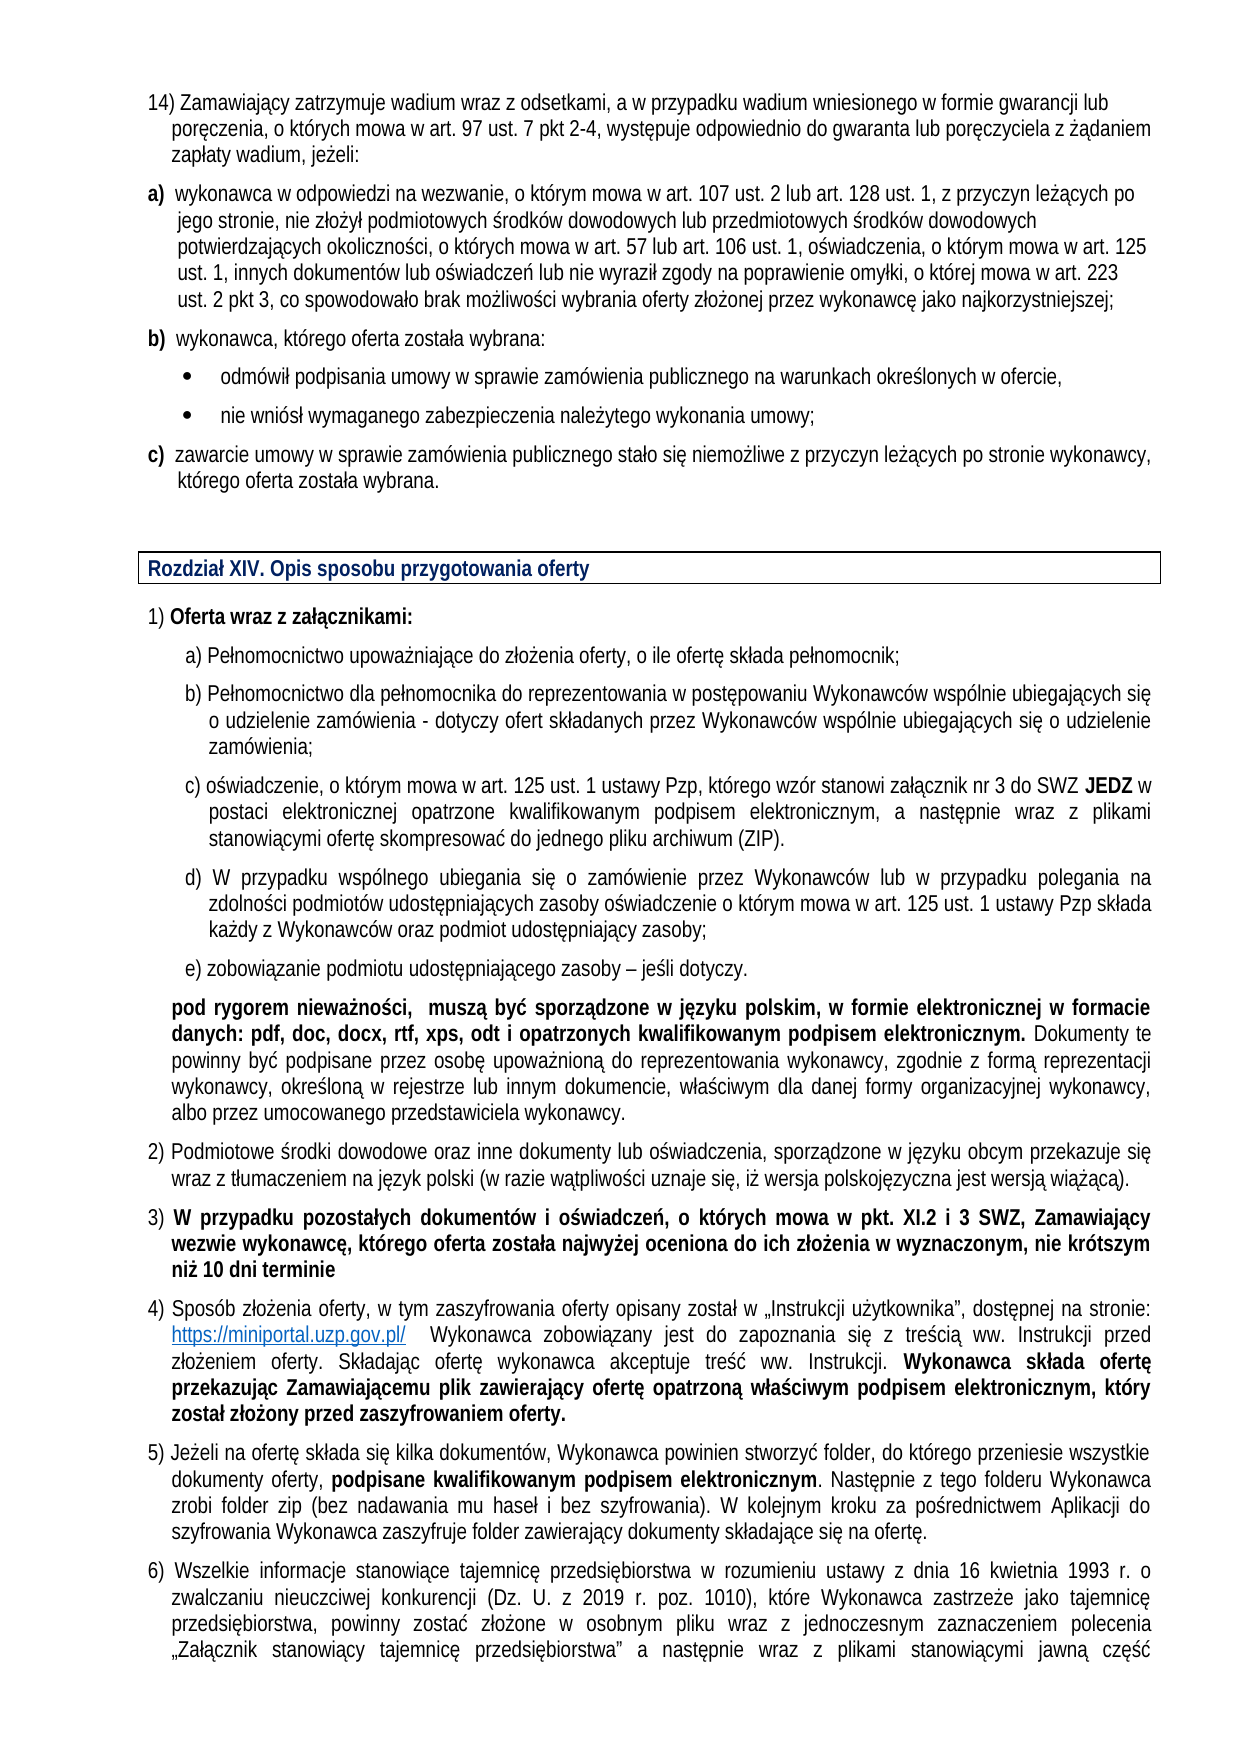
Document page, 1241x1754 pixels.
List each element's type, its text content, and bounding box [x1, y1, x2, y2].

text e) zobowiązanie podmiotu udostępniającego zasoby – jeśli dotyczy. [185, 955, 1152, 981]
text 14) Zamawiający zatrzymuje wadium wraz z odsetkami, a w przypadku wadium wniesionego w formie gwarancji lub poręczenia, o których mowa w art. 97 ust. 7 pkt 2-4, występuje odpowiednio do gwaranta lub poręczyciela z żądaniem zapłaty wadium, jeżeli: [148, 89, 1152, 168]
text b) Pełnomocnictwo dla pełnomocnika do reprezentowania w postępowaniu Wykonawców wspólnie ubiegających się o udzielenie zamówienia - dotyczy ofert składanych przez Wykonawców wspólnie ubiegających się o udzielenie zamówienia; [185, 680, 1152, 759]
text c) oświadczenie, o którym mowa w art. 125 ust. 1 ustawy Pzp, którego wzór stanowi załącznik nr 3 do SWZ JEDZ w postaci elektronicznej opatrzone kwalifikowanym podpisem elektronicznym, a następnie wraz z plikami stanowiącymi ofertę skompresować do jednego pliku archiwum (ZIP). [185, 772, 1152, 851]
text b) wykonawca, którego oferta została wybrana: [148, 324, 1152, 351]
text 4) Sposób złożenia oferty, w tym zaszyfrowania oferty opisany został w „Instrukcji użytkownika”, dostępnej na stronie: https://miniportal.uzp.gov.pl/ Wykonawca zobowiązany jest do zapoznania się z treścią ww. Instrukcji przed złożeniem oferty. Składając ofertę wykonawca akceptuje treść ww. Instrukcji. Wykonawca składa ofertę przekazując Zamawiającemu plik zawierający ofertę opatrzoną właściwym podpisem elektronicznym, który został złożony przed zaszyfrowaniem oferty. [148, 1295, 1152, 1427]
text 2) Podmiotowe środki dowodowe oraz inne dokumenty lub oświadczenia, sporządzone w języku obcym przekazuje się wraz z tłumaczeniem na język polski (w razie wątpliwości uznaje się, iż wersja polskojęzyczna jest wersją wiążącą). [148, 1138, 1152, 1191]
list nie wniósł wymaganego zabezpieczenia należytego wykonania umowy; [183, 402, 1152, 428]
text a) wykonawca w odpowiedzi na wezwanie, o którym mowa w art. 107 ust. 2 lub art. 128 ust. 1, z przyczyn leżących po jego stronie, nie złożył podmiotowych środków dowodowych lub przedmiotowych środków dowodowych potwierdzających okoliczności, o których mowa w art. 57 lub art. 106 ust. 1, oświadczenia, o którym mowa w art. 125 ust. 1, innych dokumentów lub oświadczeń lub nie wyraził zgody na poprawienie omyłki, o której mowa w art. 223 ust. 2 pkt 3, co spowodowało brak możliwości wybrania oferty złożonej przez wykonawcę jako najkorzystniejszej; [148, 180, 1152, 312]
text 5) Jeżeli na ofertę składa się kilka dokumentów, Wykonawca powinien stworzyć folder, do którego przeniesie wszystkie dokumenty oferty, podpisane kwalifikowanym podpisem elektronicznym. Następnie z tego folderu Wykonawca zrobi folder zip (bez nadawania mu haseł i bez szyfrowania). W kolejnym kroku za pośrednictwem Aplikacji do szyfrowania Wykonawca zaszyfruje folder zawierający dokumenty składające się na ofertę. [148, 1439, 1152, 1545]
text a) Pełnomocnictwo upoważniające do złożenia oferty, o ile ofertę składa pełnomocnik; [185, 642, 1152, 668]
text 1) Oferta wraz z załącznikami: [148, 603, 1152, 629]
text c) zawarcie umowy w sprawie zamówienia publicznego stało się niemożliwe z przyczyn leżących po stronie wykonawcy, którego oferta została wybrana. [148, 441, 1152, 494]
text d) W przypadku wspólnego ubiegania się o zamówienie przez Wykonawców lub w przypadku polegania na zdolności podmiotów udostępniających zasoby oświadczenie o którym mowa w art. 125 ust. 1 ustawy Pzp składa każdy z Wykonawców oraz podmiot udostępniający zasoby; [185, 863, 1152, 943]
text pod rygorem nieważności, muszą być sporządzone w języku polskim, w formie elektronicznej w formacie danych: pdf, doc, docx, rtf, xps, odt i opatrzonych kwalifikowanym podpisem elektronicznym. Dokumenty te powinny być podpisane przez osobę upoważnioną do reprezentowania wykonawcy, zgodnie z formą reprezentacji wykonawcy, określoną w rejestrze lub innym dokumencie, właściwym dla danej formy organizacyjnej wykonawcy, albo przez umocowanego przedstawiciela wykonawcy. [171, 994, 1152, 1126]
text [148, 1557, 1152, 1663]
text 3) W przypadku pozostałych dokumentów i oświadczeń, o których mowa w pkt. XI.2 i 3 SWZ, Zamawiający wezwie wykonawcę, którego oferta została najwyżej oceniona do ich złożenia w wyznaczonym, nie krótszym niż 10 dni terminie [148, 1203, 1152, 1282]
list odmówił podpisania umowy w sprawie zamówienia publicznego na warunkach określonych w ofercie, [183, 363, 1152, 390]
text Rozdział XIV. Opis sposobu przygotowania oferty [139, 553, 1160, 583]
